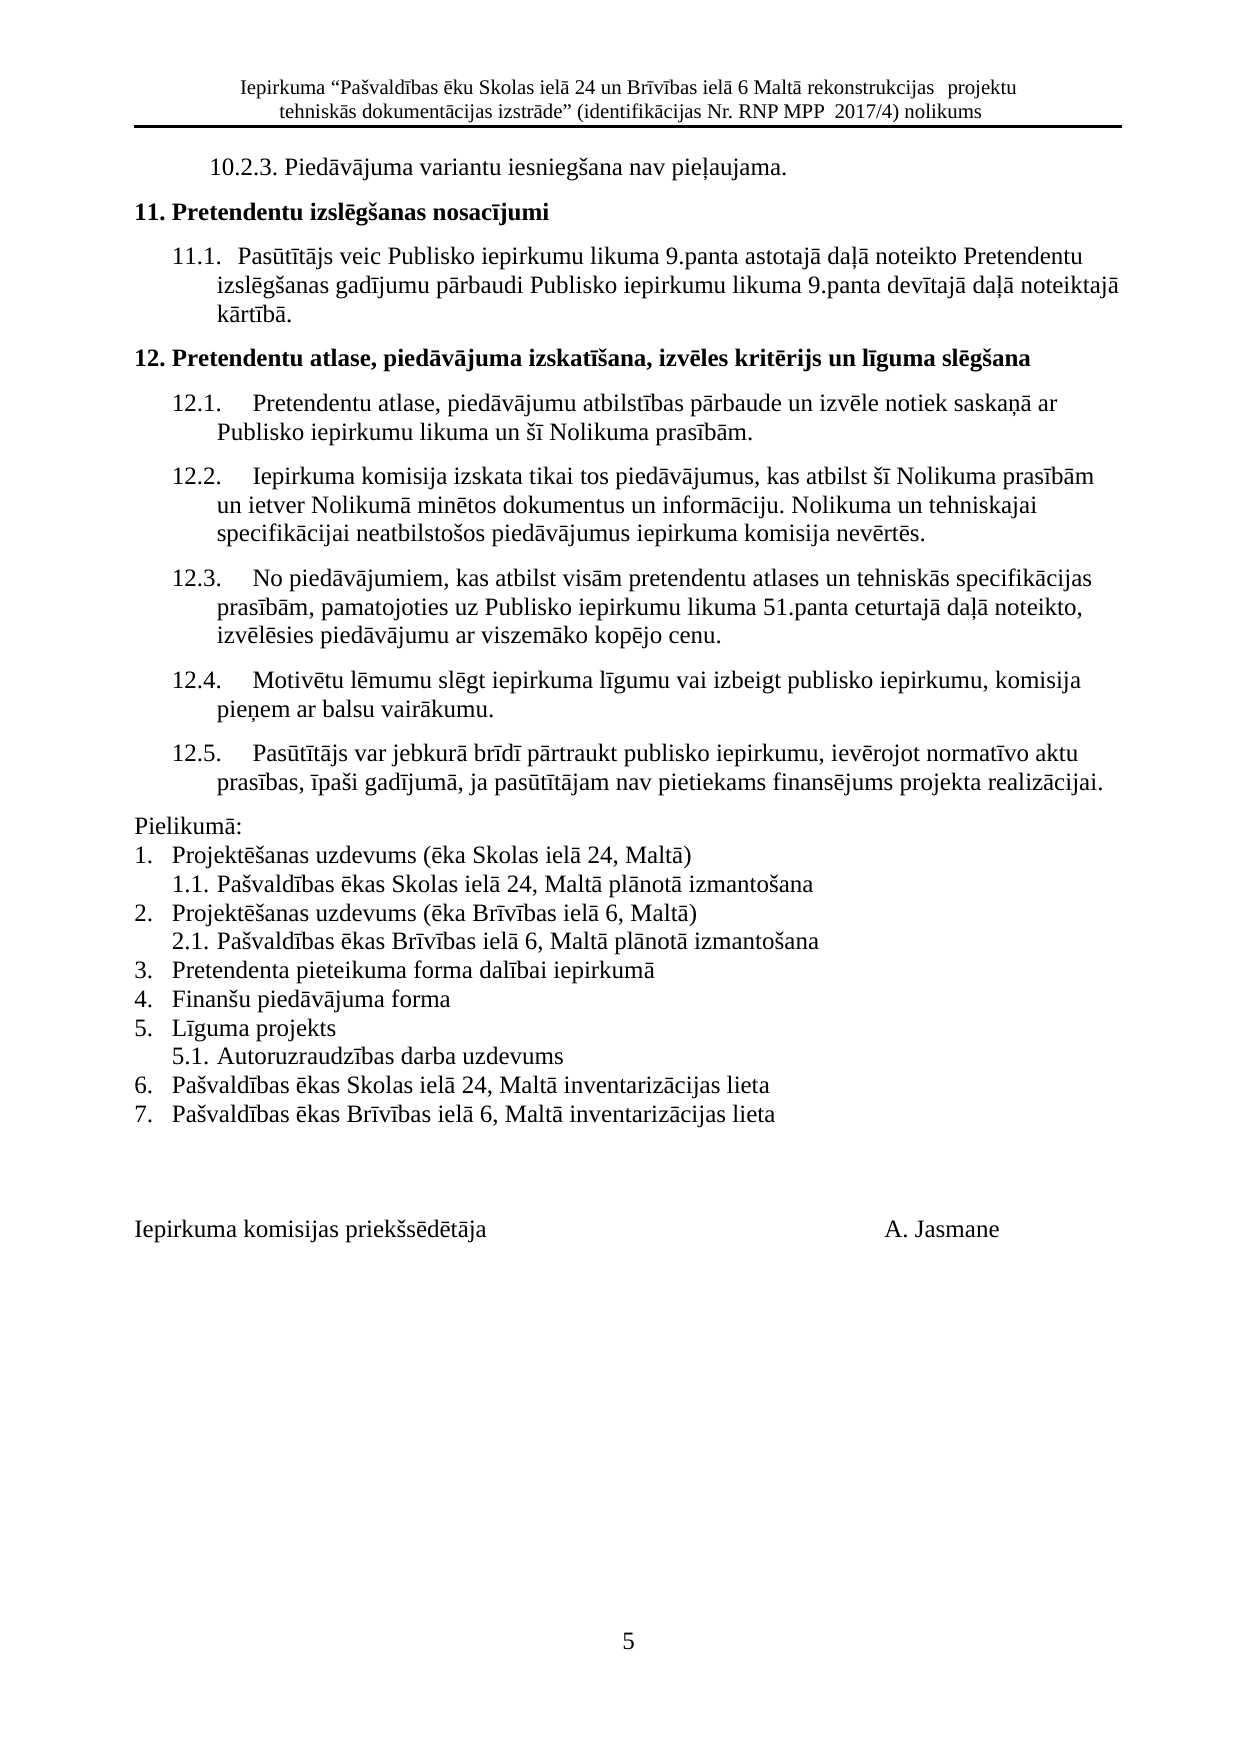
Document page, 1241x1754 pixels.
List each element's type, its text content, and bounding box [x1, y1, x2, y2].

list No piedāvājumiem, kas atbilst visām pretendentu atlases un tehniskās specifikācijas prasībām, pamatojoties uz Publisko iepirkumu likuma 51.panta ceturtajā daļā noteikto, izvēlēsies piedāvājumu ar viszemāko kopējo cenu. [172, 563, 1122, 649]
list Pasūtītājs veic Publisko iepirkumu likuma 9.panta astotajā daļā noteikto Pretendentu izslēgšanas gadījumu pārbaudi Publisko iepirkumu likuma 9.panta devītajā daļā noteiktajā kārtībā. [172, 241, 1122, 328]
list Piedāvājuma variantu iesniegšana nav pieļaujama. [209, 152, 1122, 181]
text Iepirkuma komisijas priekšsēdētāja A. Jasmane [134, 1214, 1122, 1243]
list Pretendenta pieteikuma forma dalībai iepirkumā [134, 955, 1122, 984]
text Pielikumā: [134, 811, 1122, 840]
list Projektēšanas uzdevums (ēka Skolas ielā 24, Maltā) [134, 840, 1122, 869]
list Finanšu piedāvājuma forma [134, 984, 1122, 1013]
list Līguma projekts [134, 1013, 1122, 1041]
list Pašvaldības ēkas Skolas ielā 24, Maltā inventarizācijas lieta [134, 1070, 1122, 1099]
list Pasūtītājs var jebkurā brīdī pārtraukt publisko iepirkumu, ievērojot normatīvo aktu prasības, īpaši gadījumā, ja pasūtītājam nav pietiekams finansējums projekta realizācijai. [172, 738, 1122, 796]
list Autoruzraudzības darba uzdevums [172, 1041, 1122, 1070]
list Projektēšanas uzdevums (ēka Brīvības ielā 6, Maltā) [134, 898, 1122, 926]
list Motivētu lēmumu slēgt iepirkuma līgumu vai izbeigt publisko iepirkumu, komisija pieņem ar balsu vairākumu. [172, 665, 1122, 722]
list Pašvaldības ēkas Brīvības ielā 6, Maltā plānotā izmantošana [172, 926, 1122, 955]
list Pretendentu izslēgšanas nosacījumi [134, 197, 1122, 226]
list Pretendentu atlase, piedāvājumu atbilstības pārbaude un izvēle notiek saskaņā ar Publisko iepirkumu likuma un šī Nolikuma prasībām. [172, 388, 1122, 445]
list Pretendentu atlase, piedāvājuma izskatīšana, izvēles kritērijs un līguma slēgšana [134, 343, 1122, 372]
list Iepirkuma komisija izskata tikai tos piedāvājumus, kas atbilst šī Nolikuma prasībām un ietver Nolikumā minētos dokumentus un informāciju. Nolikuma un tehniskajai specifikācijai neatbilstošos piedāvājumus iepirkuma komisija nevērtēs. [172, 461, 1122, 547]
list Pašvaldības ēkas Brīvības ielā 6, Maltā inventarizācijas lieta [134, 1099, 1122, 1128]
list Pašvaldības ēkas Skolas ielā 24, Maltā plānotā izmantošana [172, 869, 1122, 898]
